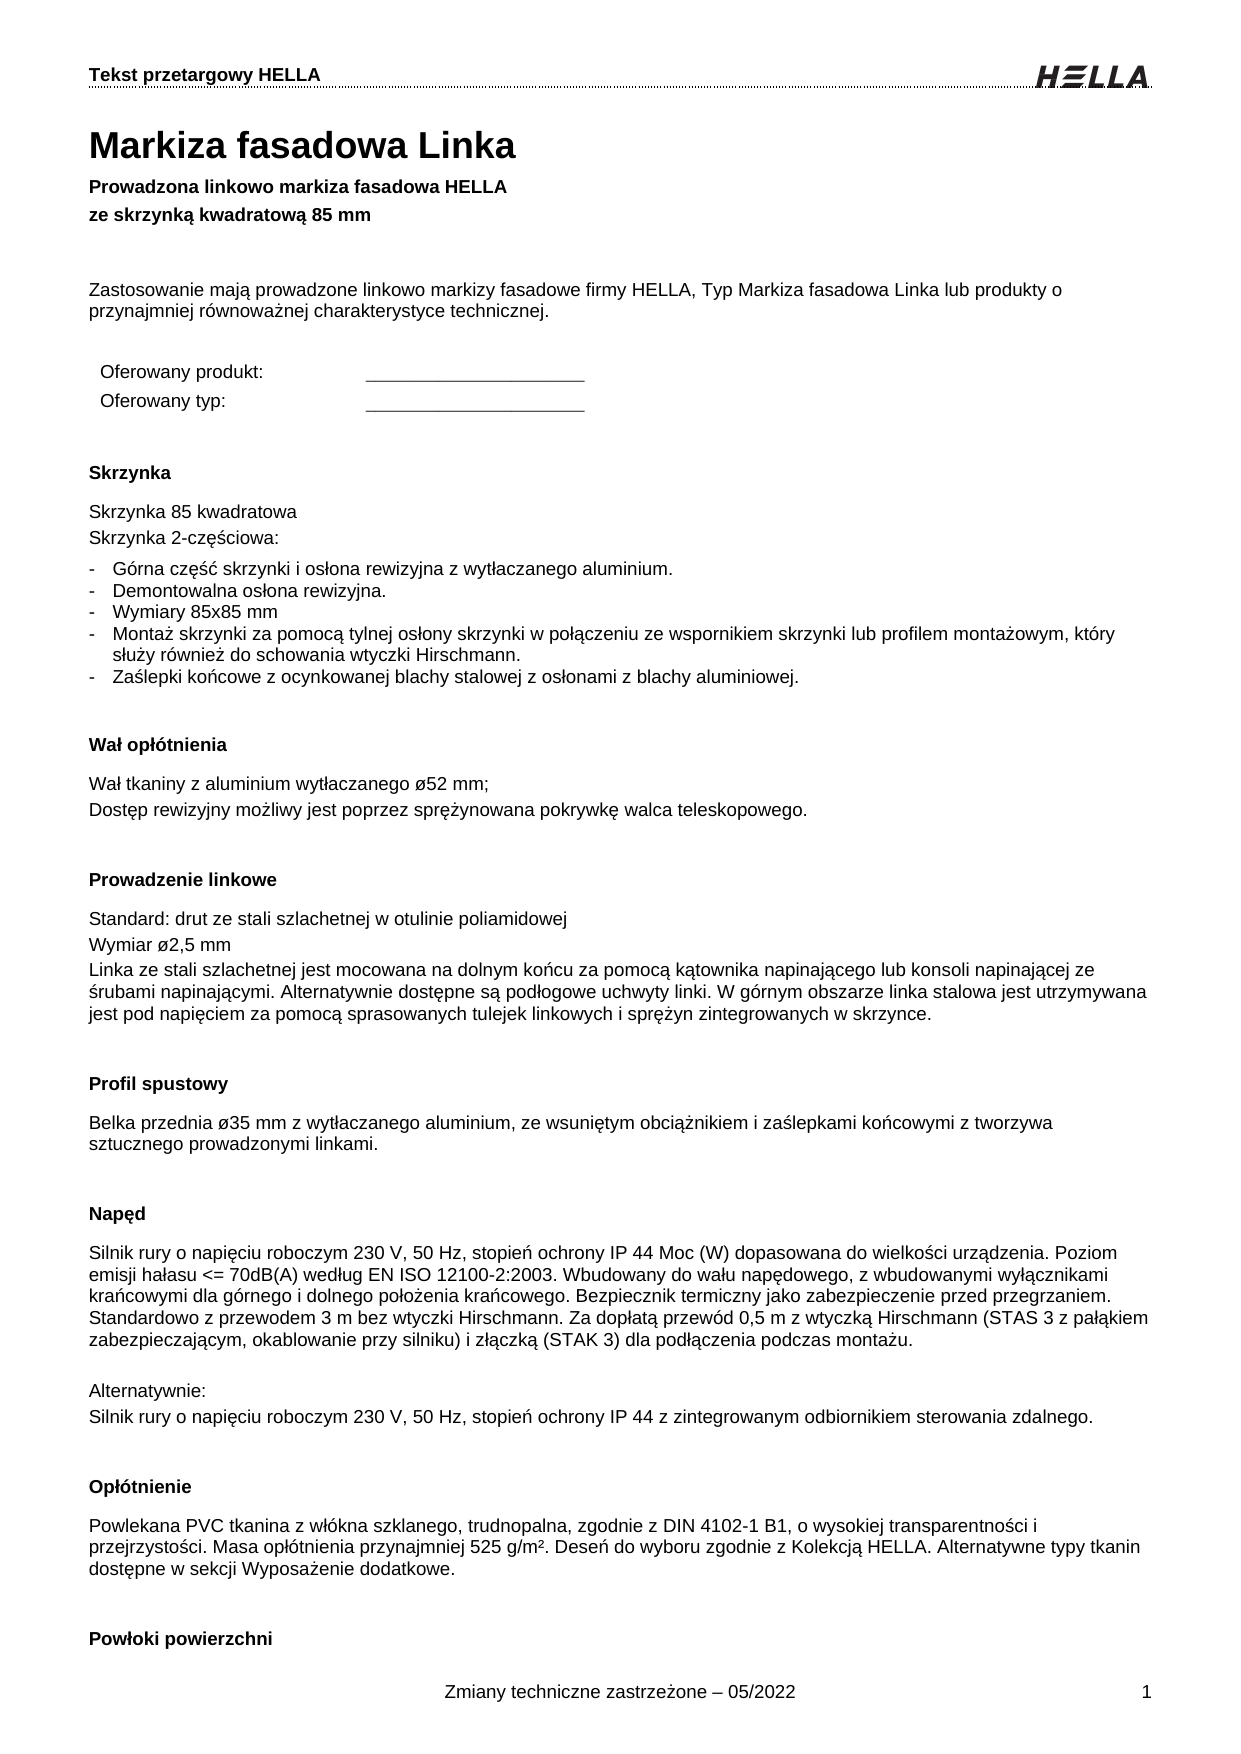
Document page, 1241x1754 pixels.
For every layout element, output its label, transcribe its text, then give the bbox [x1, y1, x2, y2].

text Opłótnienie [88, 1476, 1152, 1497]
table_header [354, 356, 1152, 386]
text Linka ze stali szlachetnej jest mocowana na dolnym końcu za pomocą kątownika napinającego lub konsoli napinającej ze śrubami napinającymi. Alternatywnie dostępne są podłogowe uchwyty linki. W górnym obszarze linka stalowa jest utrzymywana jest pod napięciem za pomocą sprasowanych tulejek linkowych i sprężyn zintegrowanych w skrzynce. [88, 959, 1152, 1024]
text Dostęp rewizyjny możliwy jest poprzez sprężynowana pokrywkę walca teleskopowego. [88, 798, 1152, 820]
table_cell Oferowany typ: [89, 386, 354, 416]
subtitle Markiza fasadowa Linka [88, 123, 1152, 166]
text Napęd [88, 1203, 1152, 1224]
text Skrzynka 2-częściowa: [88, 527, 1152, 549]
text Powlekana PVC tkanina z włókna szklanego, trudnopalna, zgodnie z DIN 4102-1 B1, o wysokiej transparentności i przejrzystości. Masa opłótnienia przynajmniej 525 g/m². Deseń do wyboru zgodnie z Kolekcją HELLA. Alternatywne typy tkanin dostępne w sekcji Wyposażenie dodatkowe. [88, 1515, 1152, 1579]
text Montaż skrzynki za pomocą tylnej osłony skrzynki w połączeniu ze wspornikiem skrzynki lub profilem montażowym, który służy również do schowania wtyczki Hirschmann. [88, 623, 1152, 666]
text Prowadzenie linkowe [88, 868, 1152, 890]
text Powłoki powierzchni [88, 1628, 1152, 1649]
text Silnik rury o napięciu roboczym 230 V, 50 Hz, stopień ochrony IP 44 z zintegrowanym odbiornikiem sterowania zdalnego. [88, 1406, 1152, 1427]
picture [365, 360, 597, 384]
text Alternatywnie: [88, 1380, 1152, 1401]
text Standard: drut ze stali szlachetnej w otulinie poliamidowej [88, 908, 1152, 929]
text Belka przednia ø35 mm z wytłaczanego aluminium, ze wsuniętym obciążnikiem i zaślepkami końcowymi z tworzywa sztucznego prowadzonymi linkami. [88, 1111, 1152, 1154]
text Zastosowanie mają prowadzone linkowo markizy fasadowe firmy HELLA, Typ Markiza fasadowa Linka lub produkty o przynajmniej równoważnej charakterystyce technicznej. [88, 278, 1152, 321]
text Skrzynka 85 kwadratowa [88, 501, 1152, 523]
table_header Oferowany produkt: [89, 356, 354, 386]
picture [365, 390, 597, 414]
text ze skrzynką kwadratową 85 mm [88, 204, 1152, 226]
text Demontowalna osłona rewizyjna. [88, 579, 1152, 601]
text Profil spustowy [88, 1072, 1152, 1094]
text Skrzynka [88, 462, 1152, 484]
text Silnik rury o napięciu roboczym 230 V, 50 Hz, stopień ochrony IP 44 Moc (W) dopasowana do wielkości urządzenia. Poziom emisji hałasu <= 70dB(A) według EN ISO 12100-2:2003. Wbudowany do wału napędowego, z wbudowanymi wyłącznikami krańcowymi dla górnego i dolnego położenia krańcowego. Bezpiecznik termiczny jako zabezpieczenie przed przegrzaniem. Standardowo z przewodem 3 m bez wtyczki Hirschmann. Za dopłatą przewód 0,5 m z wtyczką Hirschmann (STAS 3 z pałąkiem zabezpieczającym, okablowanie przy silniku) i złączką (STAK 3) dla podłączenia podczas montażu. [88, 1242, 1152, 1350]
text Prowadzona linkowo markiza fasadowa HELLA [88, 176, 1152, 198]
picture [1026, 47, 1157, 107]
table_cell [354, 386, 1152, 416]
text Zaślepki końcowe z ocynkowanej blachy stalowej z osłonami z blachy aluminiowej. [88, 666, 1152, 687]
text Wał opłótnienia [88, 734, 1152, 755]
text Górna część skrzynki i osłona rewizyjna z wytłaczanego aluminium. [88, 558, 1152, 579]
text Wał tkaniny z aluminium wytłaczanego ø52 mm; [88, 773, 1152, 794]
text Wymiary 85x85 mm [88, 601, 1152, 623]
text Wymiar ø2,5 mm [88, 933, 1152, 955]
